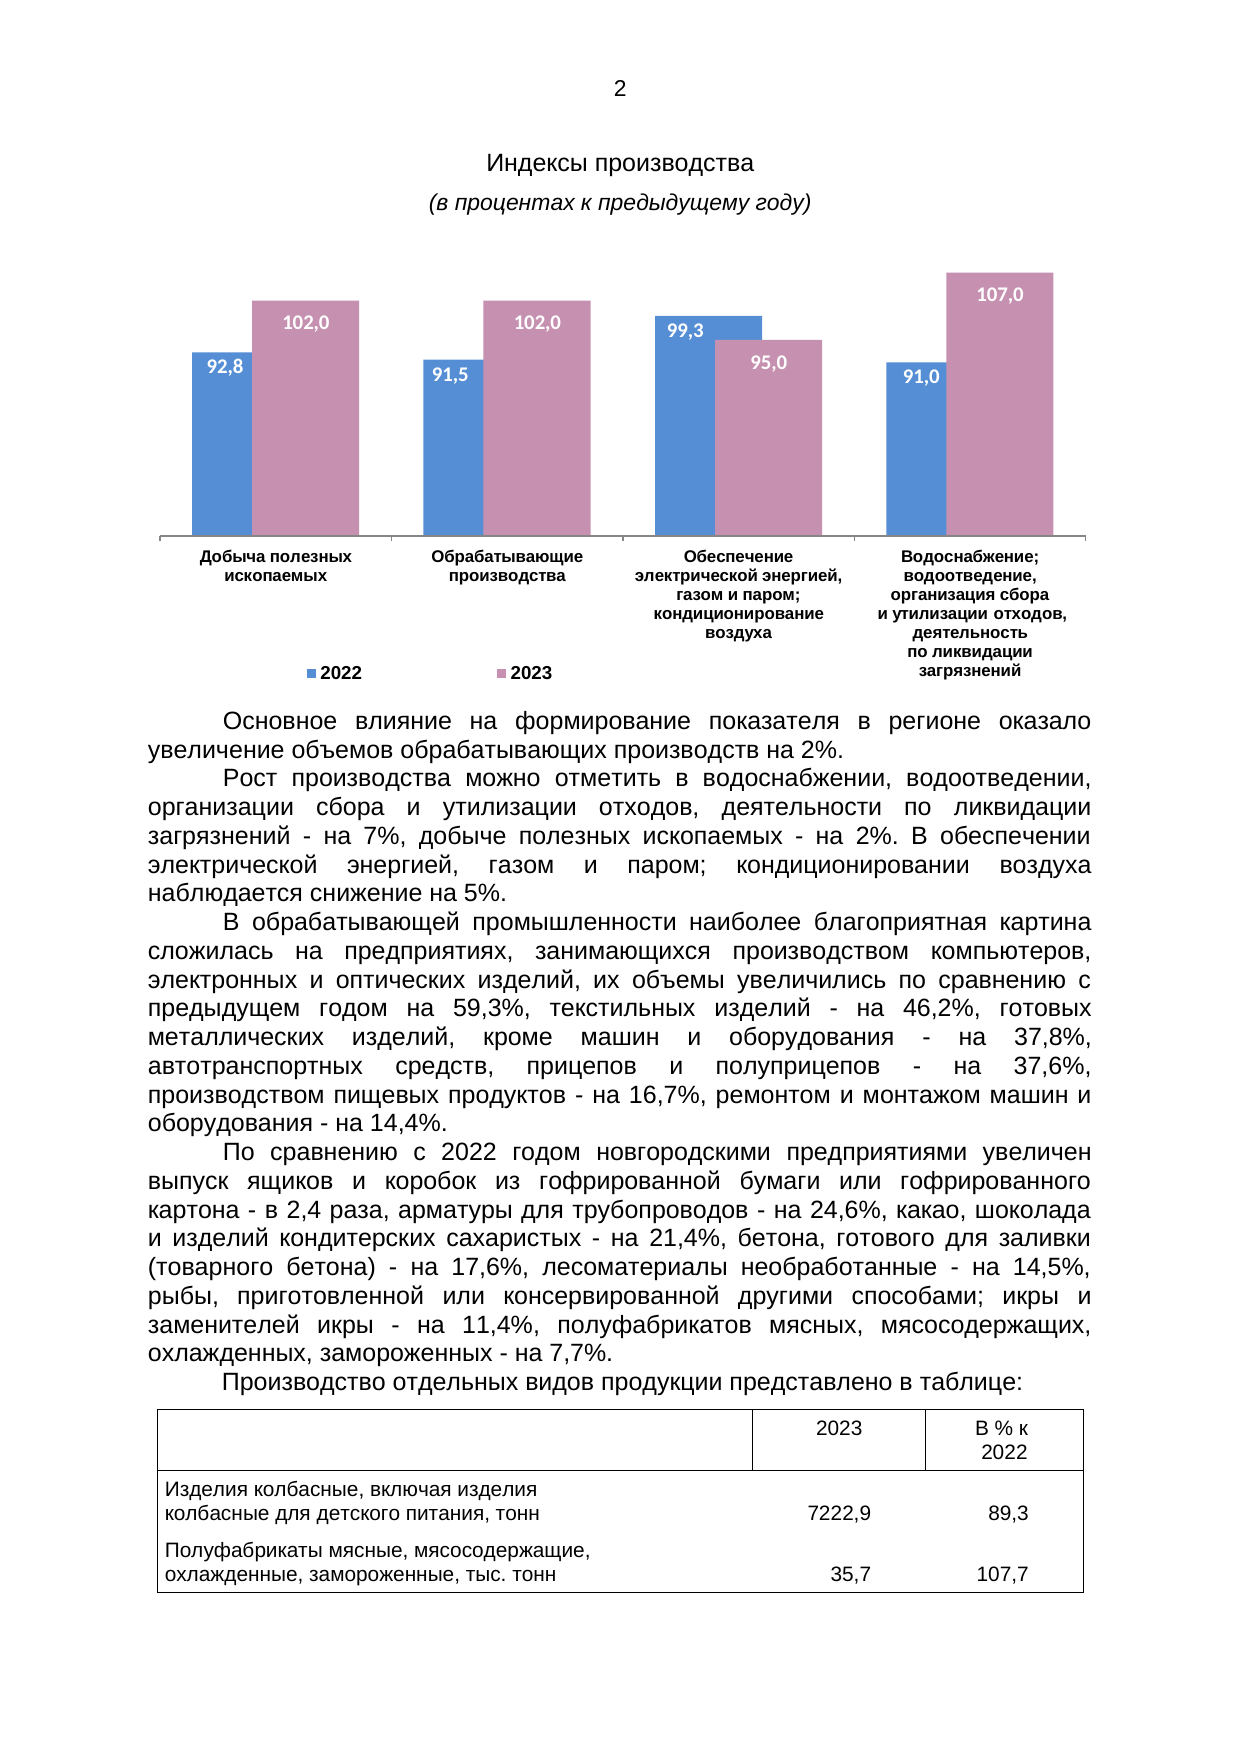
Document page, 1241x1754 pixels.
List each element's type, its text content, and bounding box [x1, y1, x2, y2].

text Рост производства можно отметить в водоснабжении, водоотведении, организации сбора и утилизации отходов, деятельности по ликвидации загрязнений - на 7%, добыче полезных ископаемых - на 2%. В обеспечении электрической энергией, газом и паром; кондиционировании воздуха наблюдается снижение на 5%. [148, 763, 1092, 907]
text Основное влияние на формирование показателя в регионе оказало увеличение объемов обрабатывающих производств на 2%. [148, 706, 1092, 763]
table_cell Полуфабрикаты мясные, мясосодержащие, охлажденные, замороженные, тыс. тонн [158, 1531, 752, 1592]
table_cell 107,7 [925, 1531, 1083, 1592]
table_cell 7222,9 [753, 1471, 925, 1531]
table_header В % к 2022 [926, 1410, 1083, 1470]
text Производство отдельных видов продукции представлено в таблице: [148, 1367, 1092, 1396]
table_header [158, 1410, 752, 1470]
table_header 2023 [753, 1410, 925, 1470]
table_cell 35,7 [753, 1531, 925, 1592]
text В обрабатывающей промышленности наиболее благоприятная картина сложилась на предприятиях, занимающихся производством компьютеров, электронных и оптических изделий, их объемы увеличились по сравнению с предыдущем годом на 59,3%, текстильных изделий - на 46,2%, готовых металлических изделий, кроме машин и оборудования - на 37,8%, автотранспортных средств, прицепов и полуприцепов - на 37,6%, производством пищевых продуктов - на 16,7%, ремонтом и монтажом машин и оборудования - на 14,4%. [148, 907, 1092, 1137]
table_cell 89,3 [925, 1471, 1083, 1531]
text Индексы производства [148, 148, 1092, 176]
table_cell Изделия колбасные, включая изделия колбасные для детского питания, тонн [158, 1471, 752, 1531]
text (в процентах к предыдущему году) [148, 189, 1092, 215]
text По сравнению с 2022 годом новгородскими предприятиями увеличен выпуск ящиков и коробок из гофрированной бумаги или гофрированного картона - в 2,4 раза, арматуры для трубопроводов - на 24,6%, какао, шоколада и изделий кондитерских сахаристых - на 21,4%, бетона, готового для заливки (товарного бетона) - на 17,6%, лесоматериалы необработанные - на 14,5%, рыбы, приготовленной или консервированной другими способами; икры и заменителей икры - на 11,4%, полуфабрикатов мясных, мясосодержащих, охлажденных, замороженных - на 7,7%. [148, 1137, 1092, 1367]
